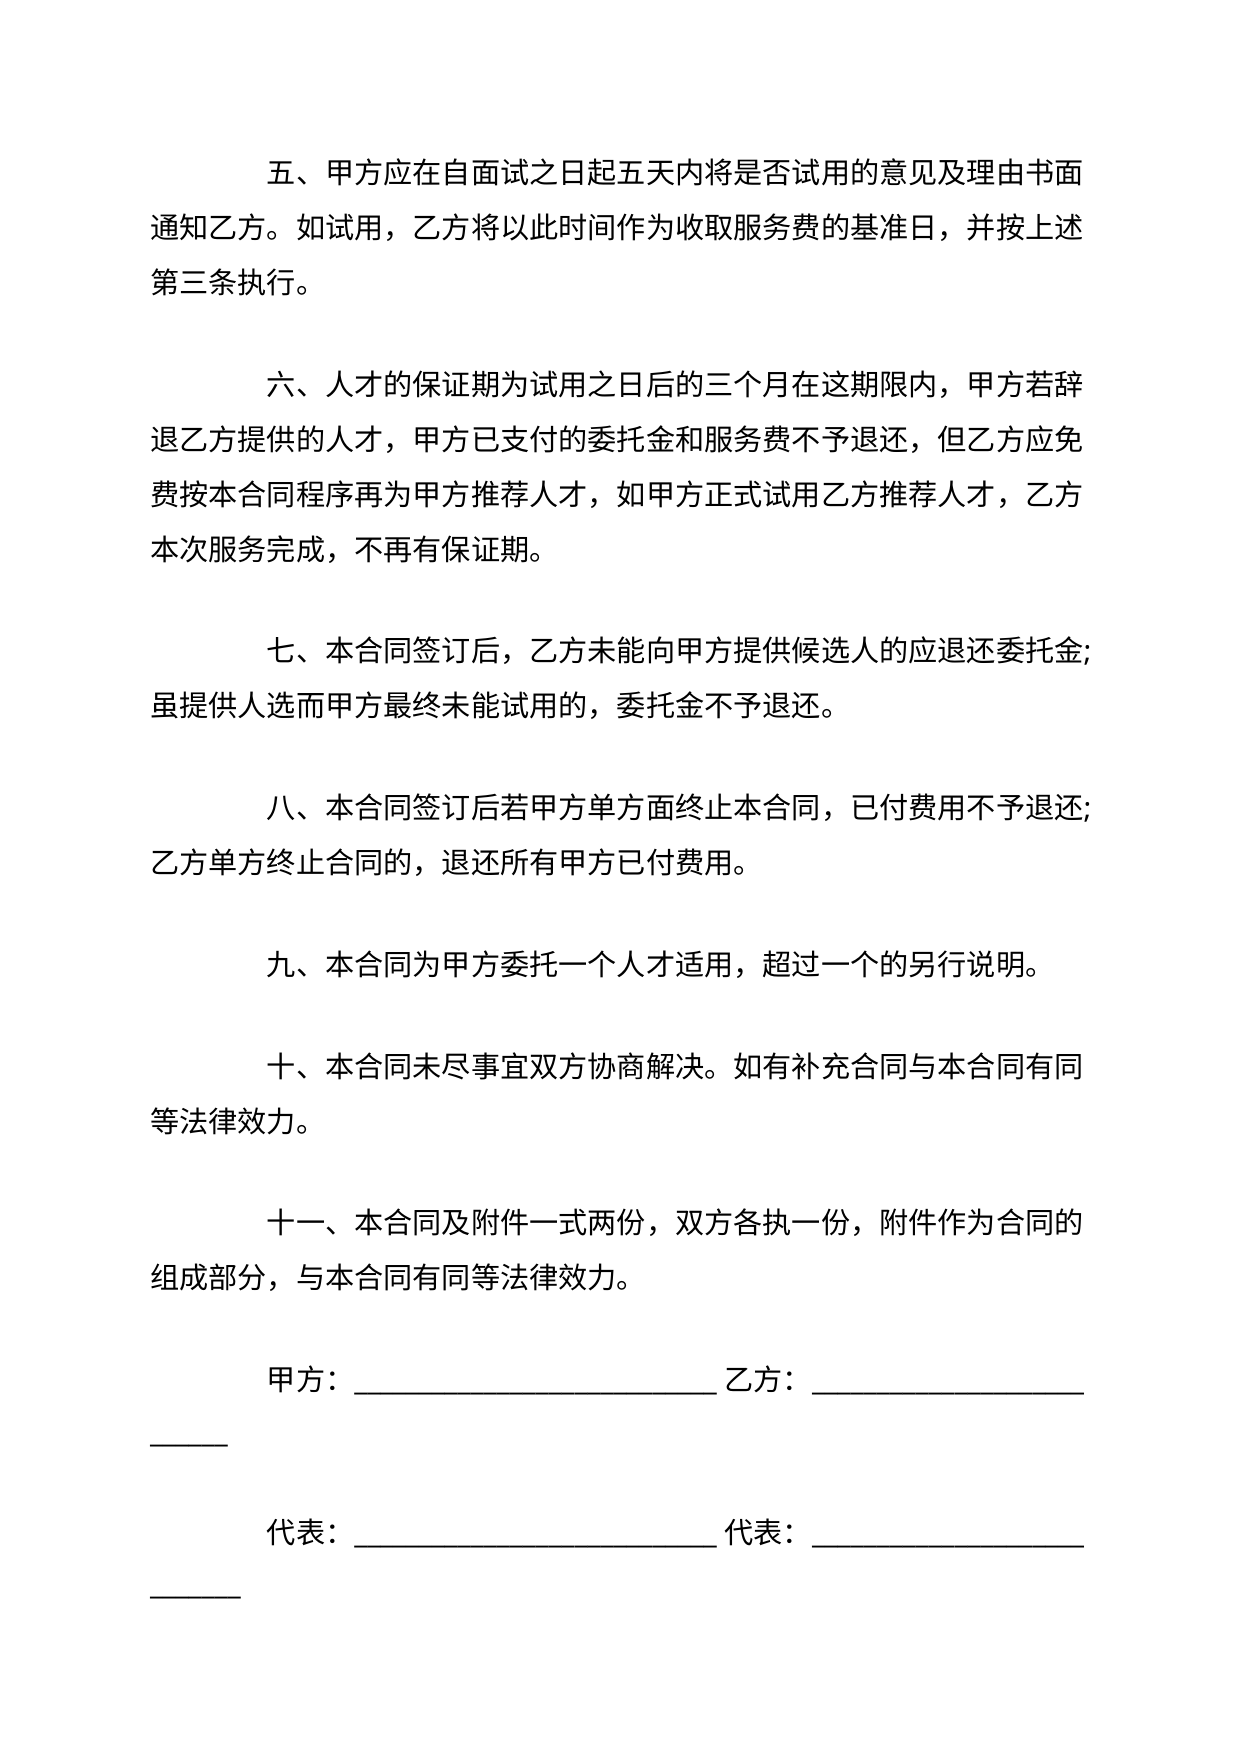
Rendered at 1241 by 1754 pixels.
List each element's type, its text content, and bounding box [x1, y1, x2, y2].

text 十、本合同未尽事宜双方协商解决。如有补充合同与本合同有同等法律效力。 [150, 1043, 1090, 1141]
text 十一、本合同及附件一式两份，双方各执一份，附件作为合同的组成部分，与本合同有同等法律效力。 [150, 1200, 1090, 1297]
text 九、本合同为甲方委托一个人才适用，超过一个的另行说明。 [150, 942, 1090, 984]
text 甲方：____________________________ 乙方：___________________________ [150, 1357, 1090, 1451]
text 六、人才的保证期为试用之日后的三个月在这期限内，甲方若辞退乙方提供的人才，甲方已支付的委托金和服务费不予退还，但乙方应免费按本合同程序再为甲方推荐人才，如甲方正式试用乙方推荐人才，乙方本次服务完成，不再有保证期。 [150, 362, 1090, 568]
text 五、甲方应在自面试之日起五天内将是否试用的意见及理由书面通知乙方。如试用，乙方将以此时间作为收取服务费的基准日，并按上述第三条执行。 [150, 150, 1090, 302]
text 七、本合同签订后，乙方未能向甲方提供候选人的应退还委托金;虽提供人选而甲方最终未能试用的，委托金不予退还。 [150, 628, 1090, 725]
text 代表：____________________________ 代表：____________________________ [150, 1509, 1090, 1603]
text 八、本合同签订后若甲方单方面终止本合同，已付费用不予退还;乙方单方终止合同的，退还所有甲方已付费用。 [150, 785, 1090, 882]
